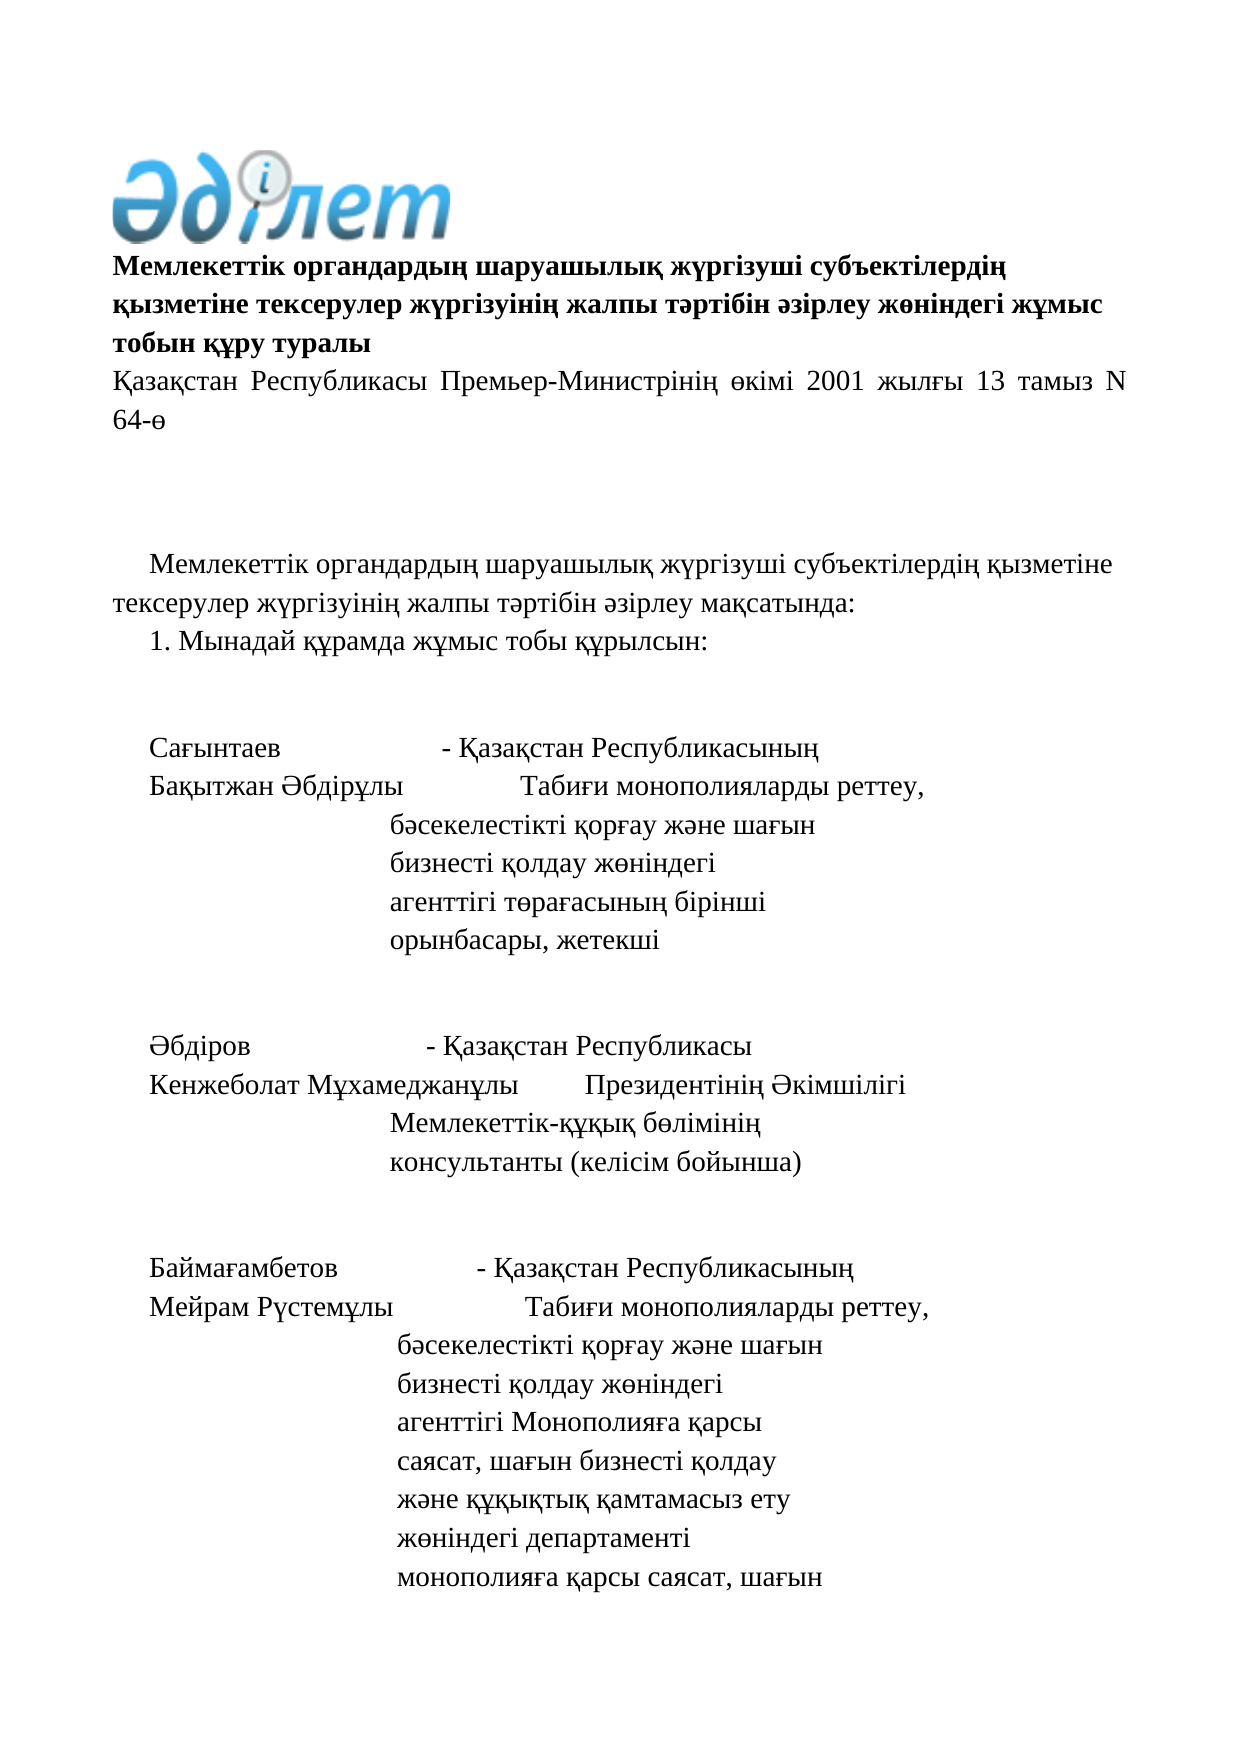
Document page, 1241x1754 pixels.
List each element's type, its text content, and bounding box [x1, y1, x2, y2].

text Әбдіров - Қазақстан Республикасы [112, 1028, 1128, 1062]
text агенттігі төрағасының бірінші [112, 884, 1128, 917]
text Кенжеболат Мұхамеджанұлы Президентінің Әкімшілігі [112, 1067, 1128, 1101]
text агенттігі Монополияға қарсы [112, 1404, 1128, 1438]
text Баймағамбетов - Қазақстан Республикасының [112, 1250, 1128, 1284]
picture [112, 150, 451, 244]
text саясат, шағын бизнесті қолдау [112, 1443, 1128, 1477]
text орынбасары, жетекші [112, 922, 1128, 956]
text бәсекелестікті қорғау және шағын [112, 807, 1128, 840]
text Мемлекеттік-құқық бөлімінің [112, 1106, 1128, 1139]
text Бақытжан Әбдірұлы Табиғи монополияларды реттеу, [112, 768, 1128, 802]
text монополияға қарсы саясат, шағын [112, 1559, 1128, 1592]
text Сағынтаев - Қазақстан Республикасының [112, 730, 1128, 763]
text бизнесті қолдау жөніндегі [112, 845, 1128, 879]
text Мейрам Рүстемұлы Табиғи монополияларды реттеу, [112, 1289, 1128, 1322]
text Қазақстан Республикасы Премьер-Министрінің өкімі 2001 жылғы 13 тамыз N 64-ө [112, 363, 1128, 435]
text Мемлекеттік органдардың шаруашылық жүргізуші субъектілердің қызметіне [112, 546, 1128, 580]
text бәсекелестікті қорғау және шағын [112, 1327, 1128, 1361]
text бизнесті қолдау жөніндегі [112, 1366, 1128, 1399]
text тексерулер жүргізуінің жалпы тәртібін әзірлеу мақсатында: [112, 585, 1128, 618]
text және құқықтық қамтамасыз ету [112, 1482, 1128, 1515]
text жөніндегі департаменті [112, 1520, 1128, 1554]
text 1. Мынадай құрамда жұмыс тобы құрылсын: [112, 623, 1128, 657]
text Мемлекеттік органдардың шаруашылық жүргізуші субъектілердің қызметіне тексерулер жүргізуінің жалпы тәртібін әзірлеу жөніндегі жұмыс тобын құру туралы [112, 248, 1128, 358]
text консультанты (келісім бойынша) [112, 1144, 1128, 1178]
